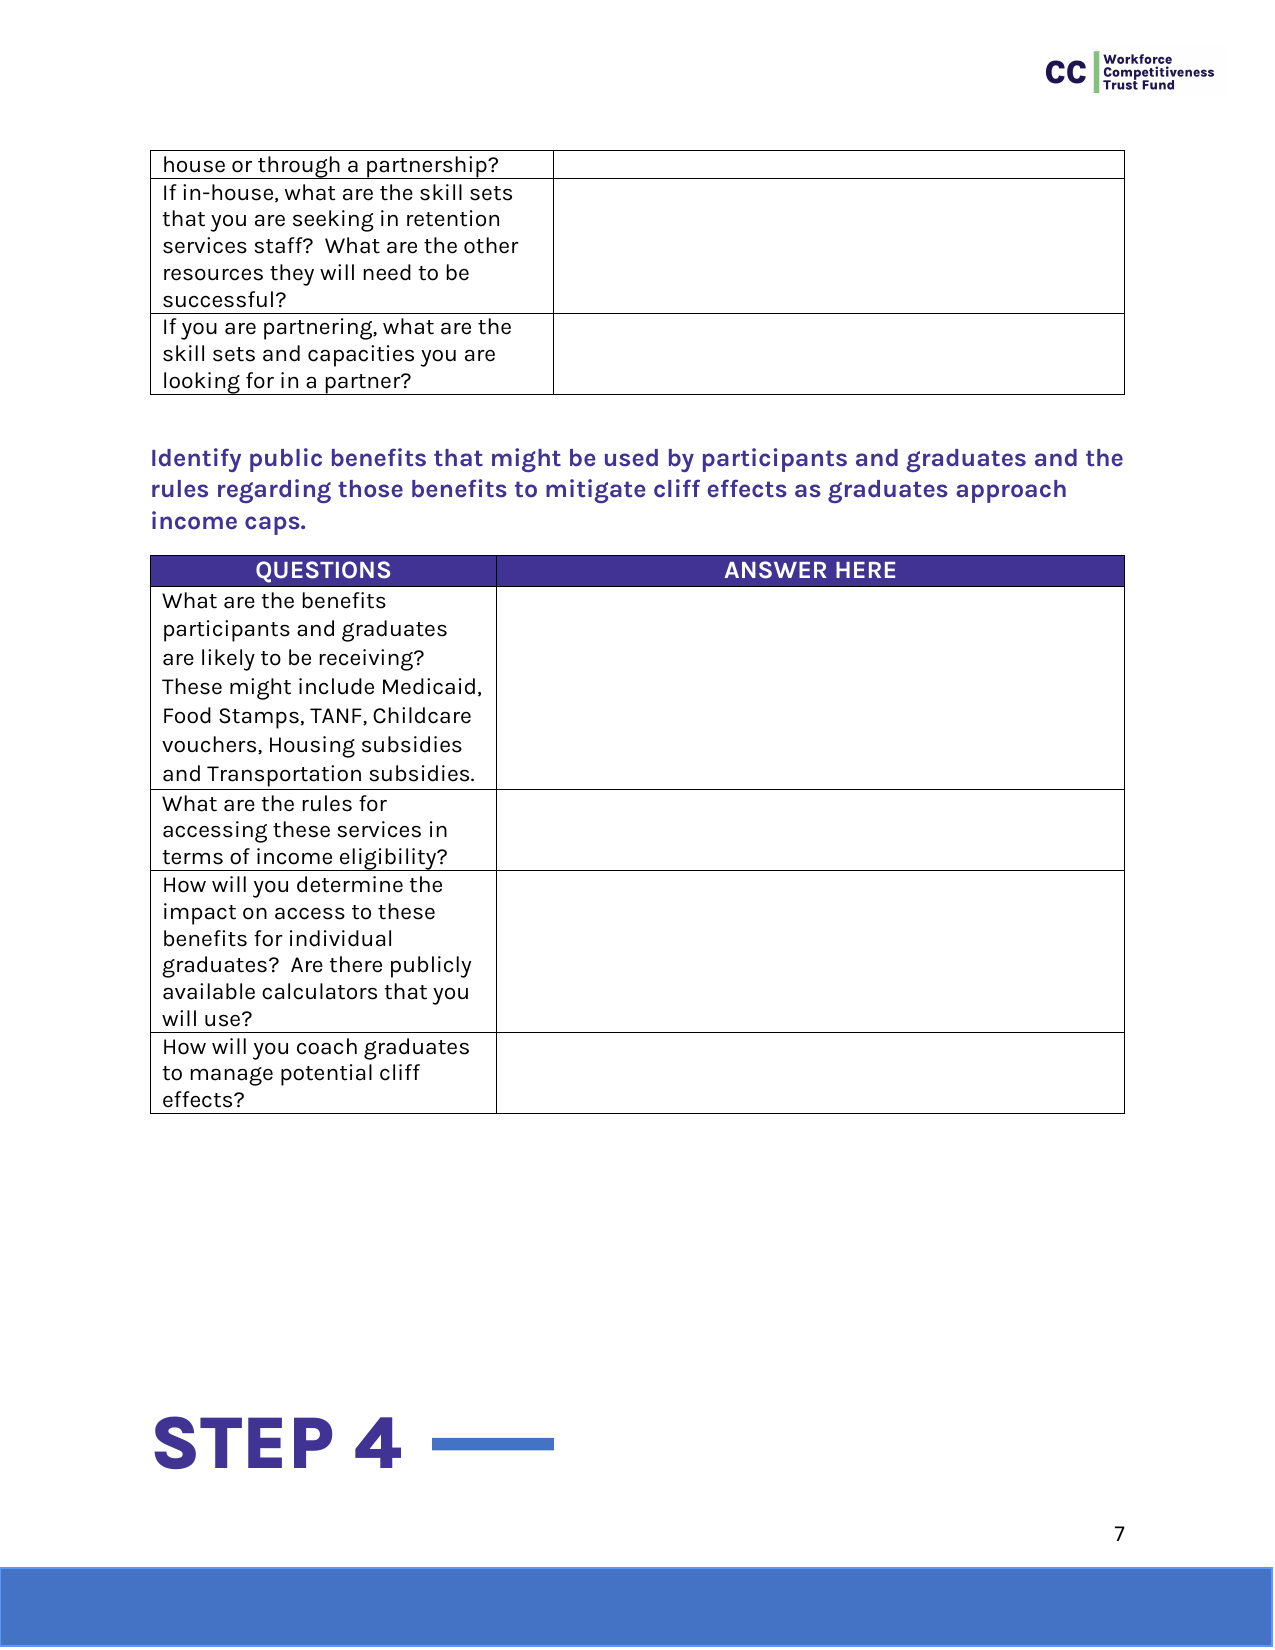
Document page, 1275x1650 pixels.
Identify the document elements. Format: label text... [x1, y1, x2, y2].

table_cell [497, 871, 1124, 1032]
table_cell What are the rules for accessing these services in terms of income eligibility? [151, 790, 496, 870]
table_cell [554, 151, 1124, 178]
table_cell If in-house, what are the skill sets that you are seeking in retention services staff? What are the other resources they will need to be successful? [151, 179, 553, 313]
picture [1043, 44, 1227, 97]
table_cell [151, 151, 553, 178]
table_cell [497, 790, 1124, 870]
table_cell How will you determine the impact on access to these benefits for individual graduates? Are there publicly available calculators that you will use? [151, 871, 496, 1032]
table_cell How will you coach graduates to manage potential cliff effects? [151, 1033, 496, 1113]
table_header QUESTIONS [151, 556, 496, 586]
table_cell What are the benefits participants and graduates are likely to be receiving? These might include Medicaid, Food Stamps, TANF, Childcare vouchers, Housing subsidies and Transportation subsidies. [151, 587, 496, 789]
table_cell [554, 179, 1124, 313]
text STEP 4 [150, 1400, 1125, 1488]
table_cell [554, 314, 1124, 394]
text Identify public benefits that might be used by participants and graduates and the rules regarding those benefits to mitigate cliff effects as graduates approach income caps. [150, 443, 1125, 536]
table_cell [497, 587, 1124, 789]
table_header ANSWER HERE [497, 556, 1124, 586]
table_cell [497, 1033, 1124, 1113]
table_cell If you are partnering, what are the skill sets and capacities you are looking for in a partner? [151, 314, 553, 394]
